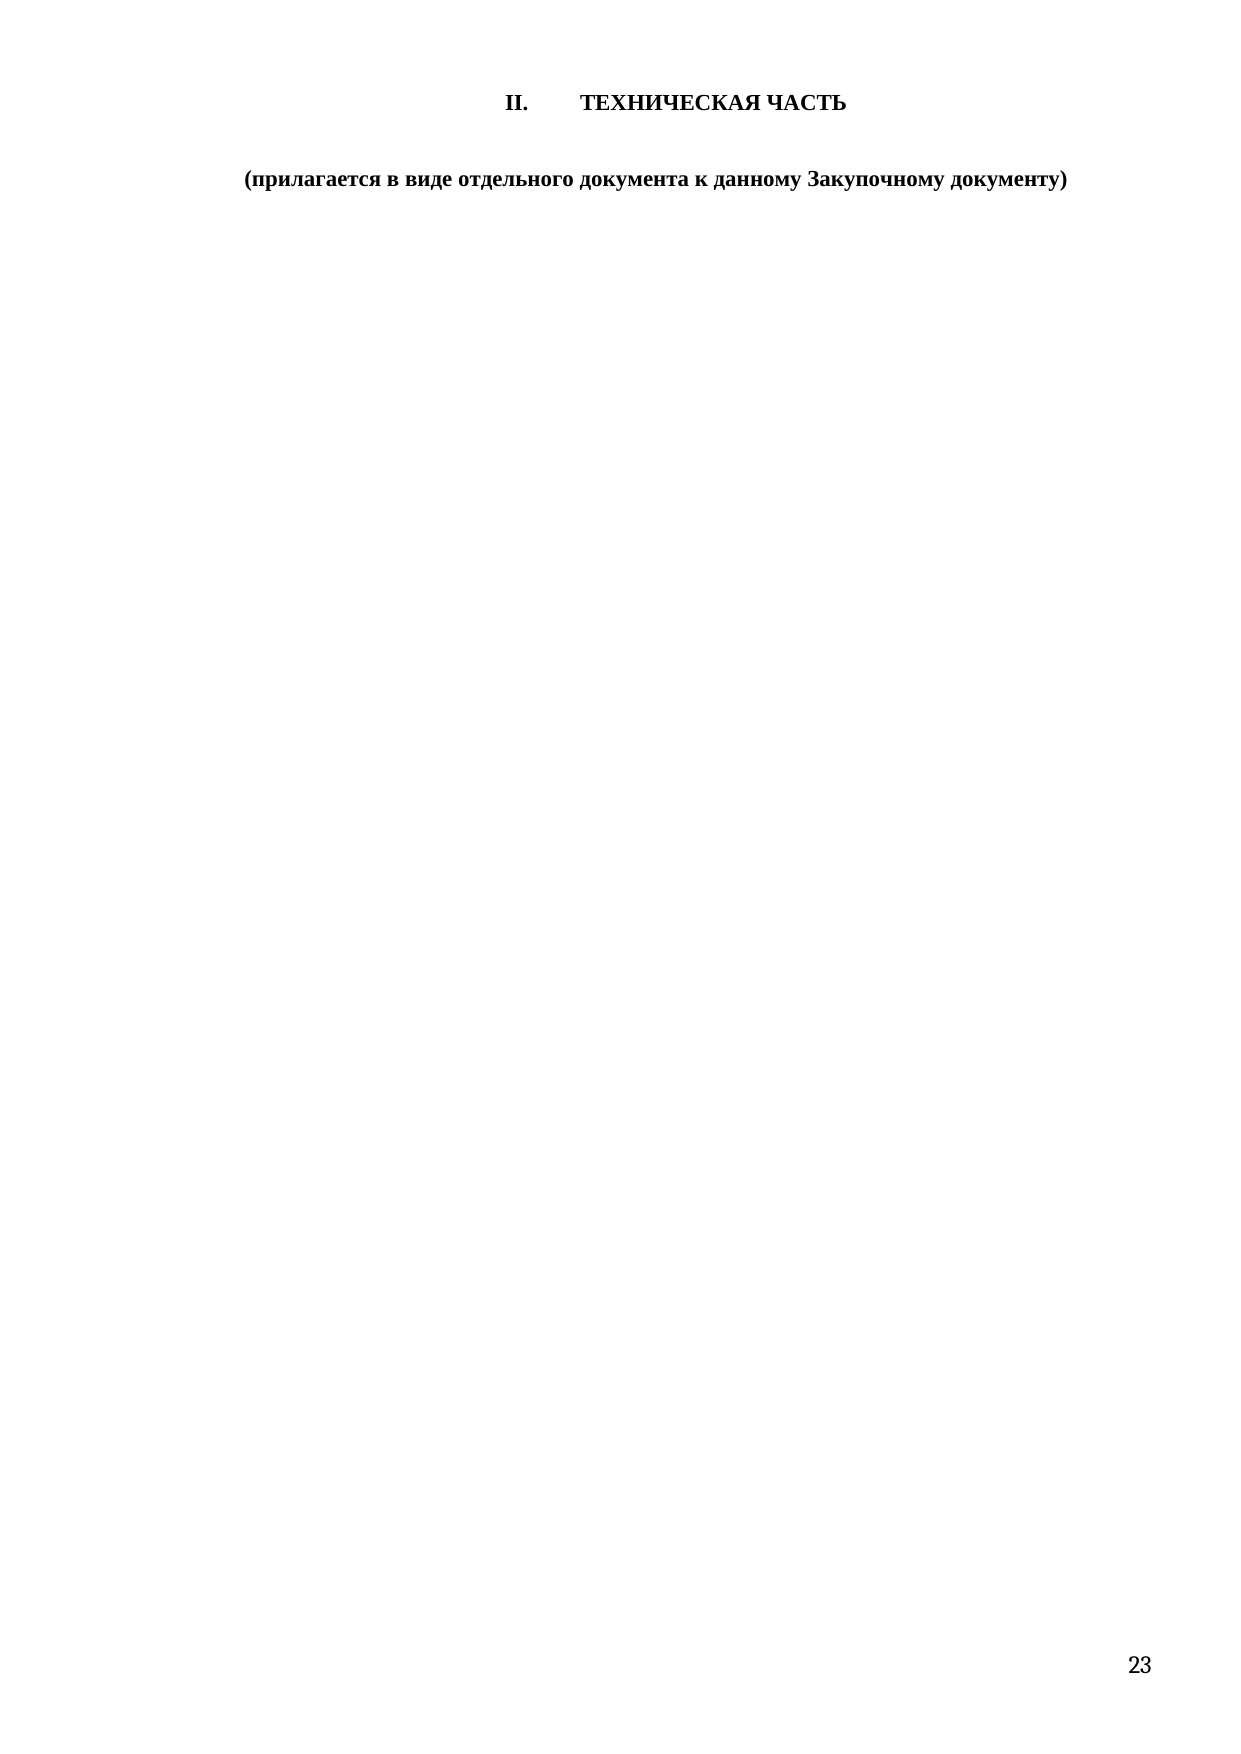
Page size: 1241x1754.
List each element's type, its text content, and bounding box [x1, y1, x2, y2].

list ТЕХНИЧЕСКАЯ ЧАСТЬ [200, 89, 1152, 115]
text (прилагается в виде отдельного документа к данному Закупочному документу) [162, 168, 1149, 192]
